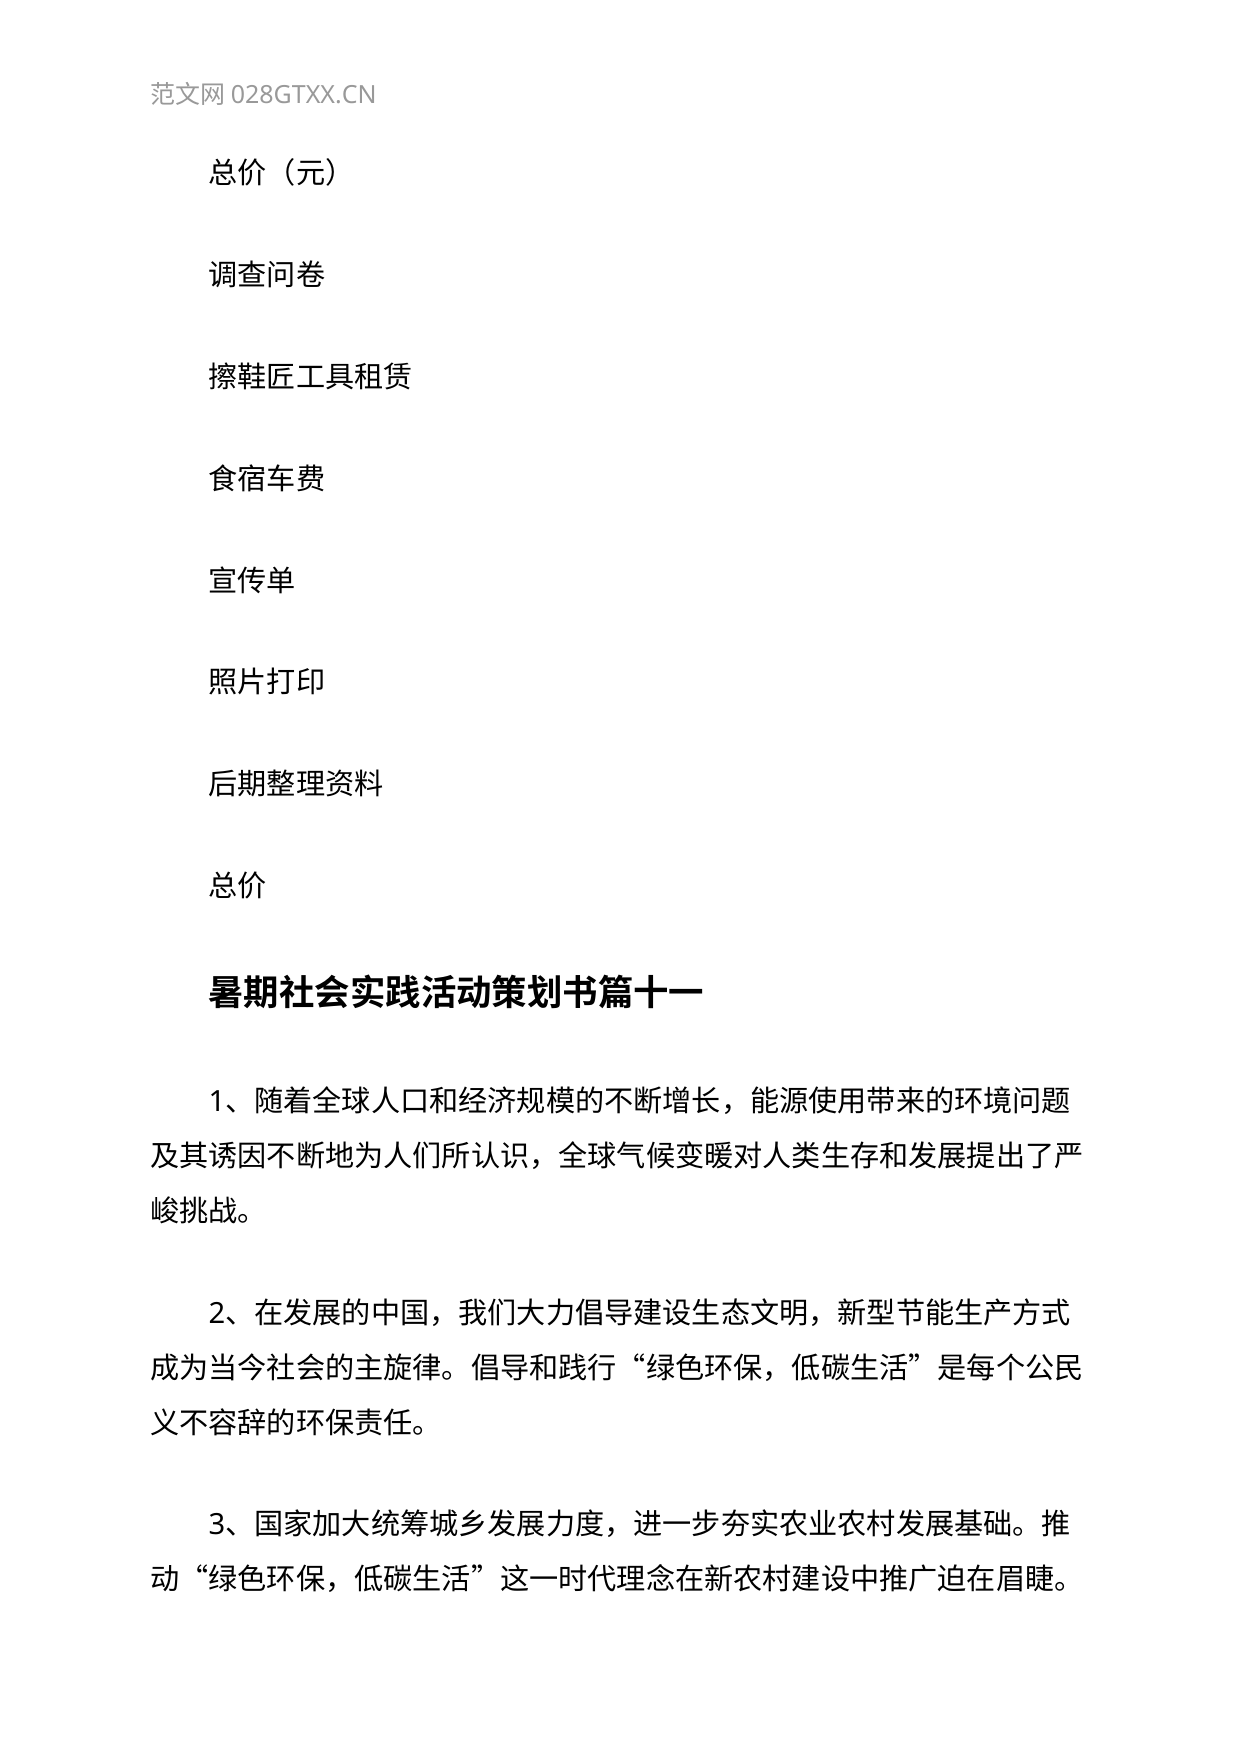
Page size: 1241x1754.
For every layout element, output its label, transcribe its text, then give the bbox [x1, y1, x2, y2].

text 后期整理资料 [150, 761, 1090, 803]
text 总价 [150, 862, 1090, 905]
text 1、随着全球人口和经济规模的不断增长，能源使用带来的环境问题及其诱因不断地为人们所认识，全球气候变暖对人类生存和发展提出了严峻挑战。 [150, 1078, 1090, 1230]
text 擦鞋匠工具租赁 [150, 353, 1090, 396]
text 食宿车费 [150, 455, 1090, 498]
text 3、国家加大统筹城乡发展力度，进一步夯实农业农村发展基础。推动“绿色环保，低碳生活”这一时代理念在新农村建设中推广迫在眉睫。 [150, 1501, 1090, 1598]
text 2、在发展的中国，我们大力倡导建设生态文明，新型节能生产方式成为当今社会的主旋律。倡导和践行“绿色环保，低碳生活”是每个公民义不容辞的环保责任。 [150, 1289, 1090, 1441]
text 暑期社会实践活动策划书篇十一 [150, 964, 1090, 1015]
text 调查问卷 [150, 252, 1090, 294]
text 照片打印 [150, 659, 1090, 701]
text 总价（元） [150, 150, 1090, 192]
text 宣传单 [150, 557, 1090, 599]
